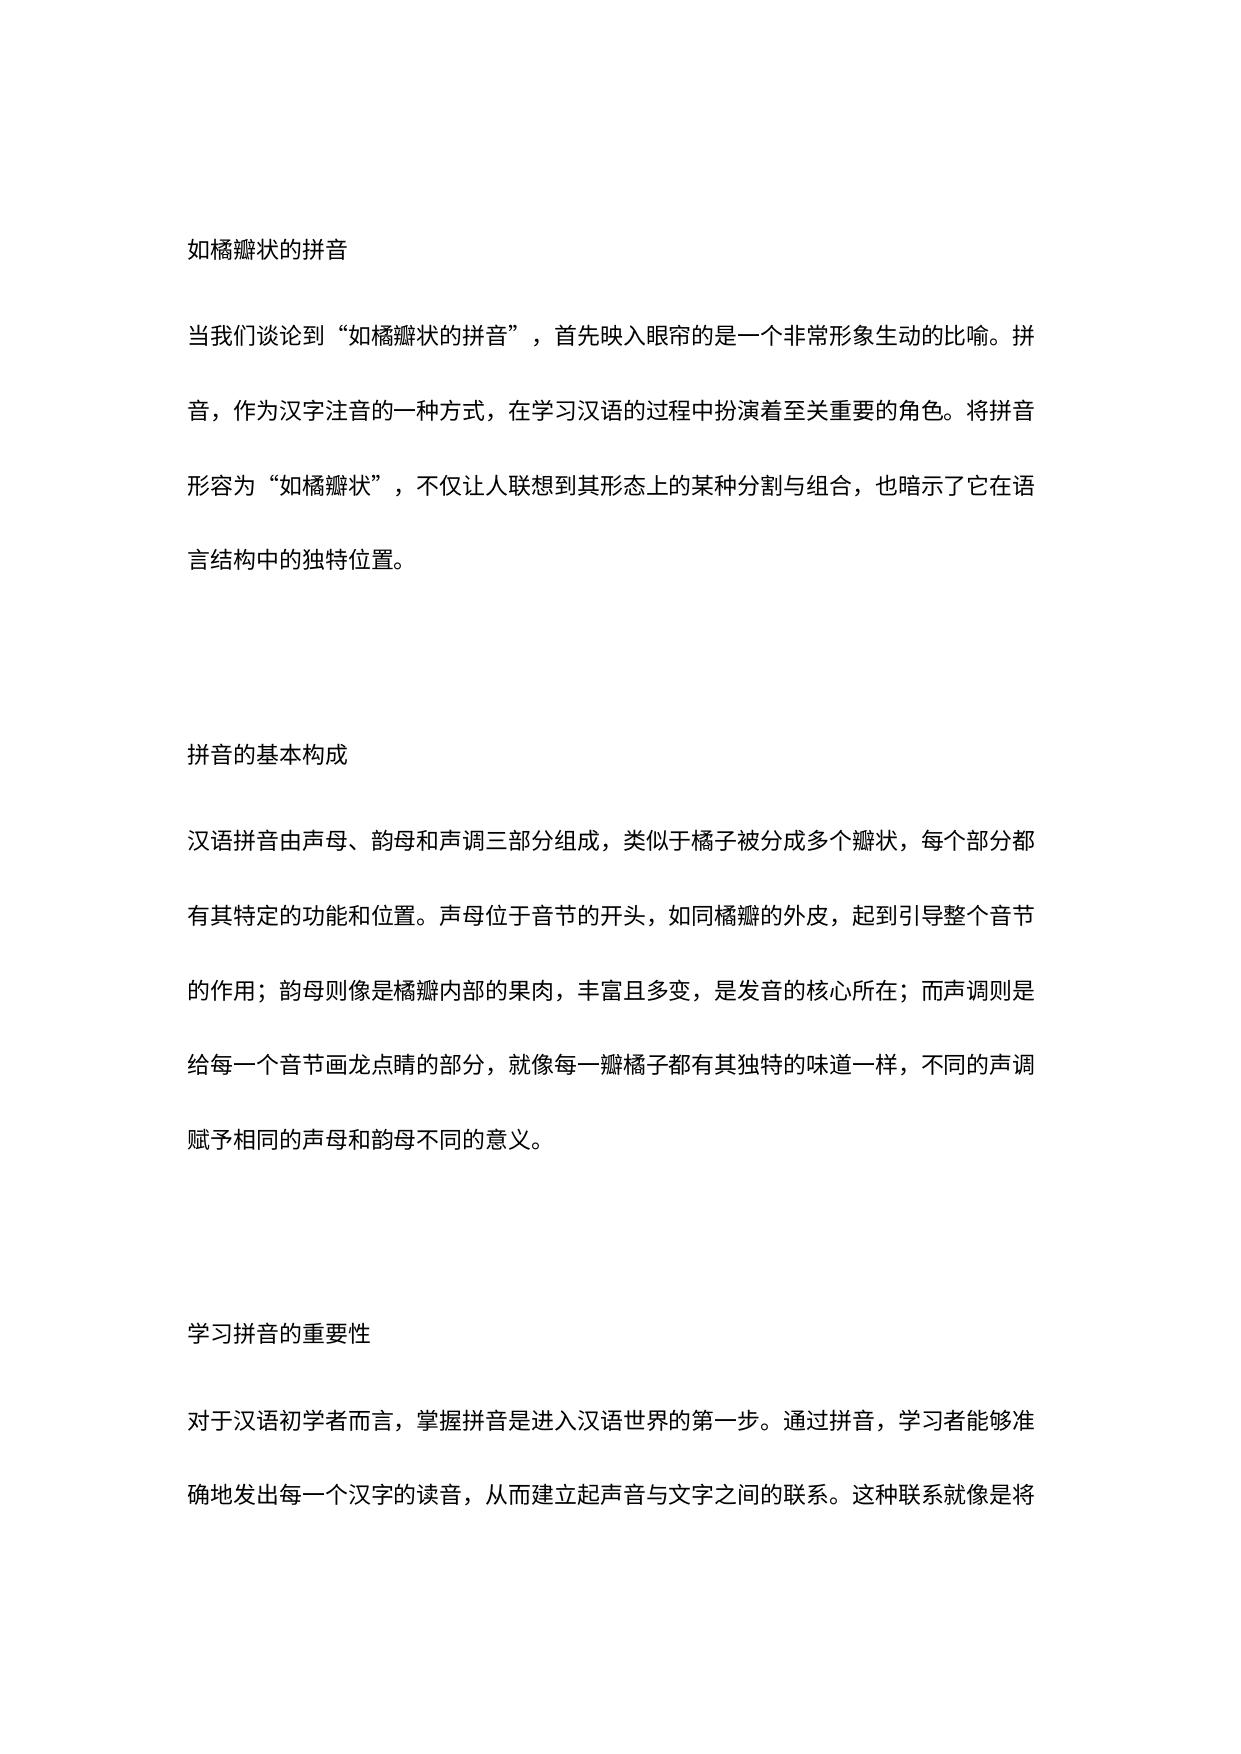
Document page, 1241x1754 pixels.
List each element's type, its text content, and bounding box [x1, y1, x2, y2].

text 汉语拼音由声母、韵母和声调三部分组成，类似于橘子被分成多个瓣状，每个部分都有其特定的功能和位置。声母位于音节的开头，如同橘瓣的外皮，起到引导整个音节的作用；韵母则像是橘瓣内部的果肉，丰富且多变，是发音的核心所在；而声调则是给每一个音节画龙点睛的部分，就像每一瓣橘子都有其独特的味道一样，不同的声调赋予相同的声母和韵母不同的意义。 [187, 807, 1053, 1171]
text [187, 1387, 1053, 1527]
text 学习拼音的重要性 [187, 1300, 1053, 1365]
text 拼音的基本构成 [187, 721, 1053, 786]
text 如橘瓣状的拼音 [187, 216, 1053, 281]
text 当我们谈论到“如橘瓣状的拼音”，首先映入眼帘的是一个非常形象生动的比喻。拼音，作为汉字注音的一种方式，在学习汉语的过程中扮演着至关重要的角色。将拼音形容为“如橘瓣状”，不仅让人联想到其形态上的某种分割与组合，也暗示了它在语言结构中的独特位置。 [187, 302, 1053, 591]
